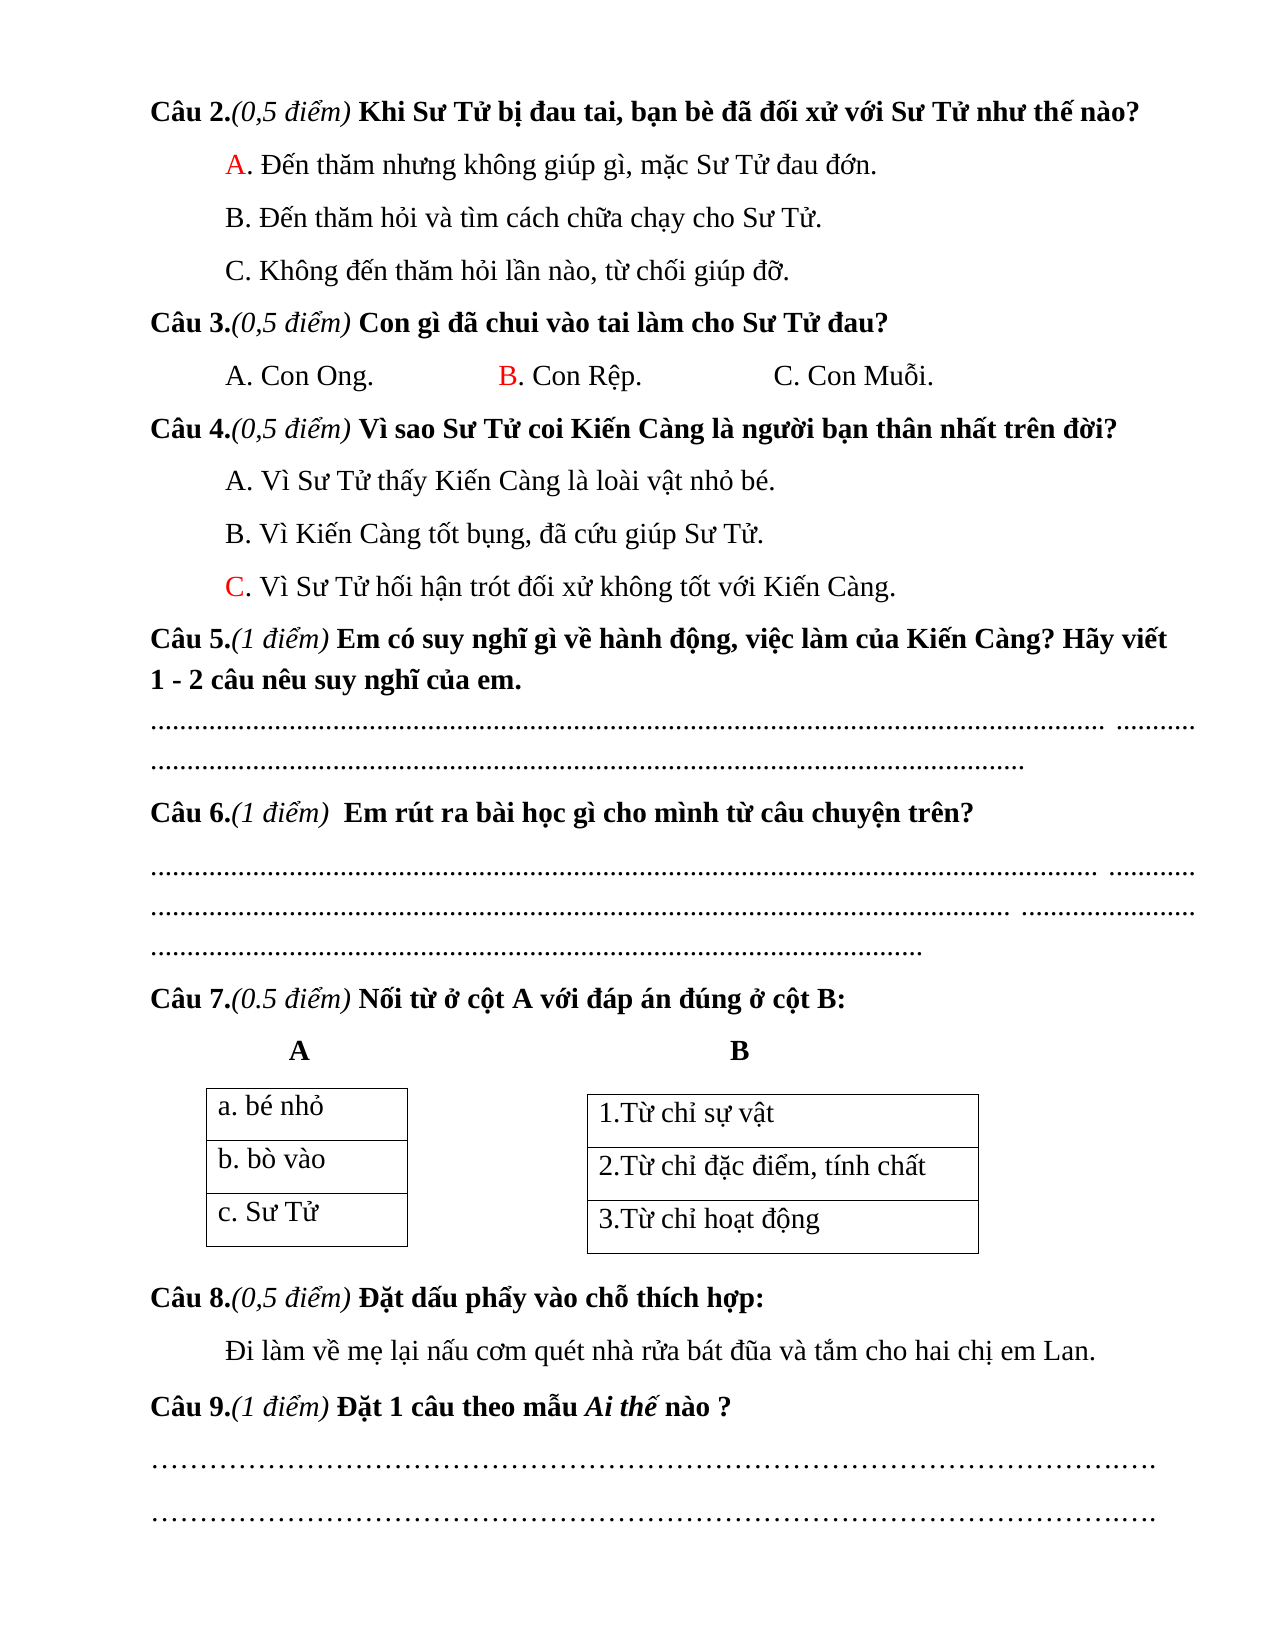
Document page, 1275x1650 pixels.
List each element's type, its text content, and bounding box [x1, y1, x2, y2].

text A. Vì Sư Tử thấy Kiến Càng là loài vật nhỏ bé. [150, 463, 1196, 497]
text ……………………………………………………………………………………….…. [150, 1442, 1196, 1475]
text A B [150, 1033, 1196, 1067]
table_cell 2.Từ chỉ đặc điểm, tính chất [588, 1148, 978, 1200]
text B. Vì Kiến Càng tốt bụng, đã cứu giúp Sư Tử. [150, 516, 1196, 550]
text C. Vì Sư Tử hối hận trót đối xử không tốt với Kiến Càng. [150, 569, 1196, 602]
text 1 - 2 câu nêu suy nghĩ của em. [150, 662, 1196, 695]
text ……………………………………………………………………………………….…. [150, 1494, 1196, 1528]
text Đi làm về mẹ lại nấu cơm quét nhà rửa bát đũa và tắm cho hai chị em Lan. [150, 1333, 1196, 1366]
text A. Đến thăm nhưng không giúp gì, mặc Sư Tử đau đớn. [150, 147, 1196, 181]
table_cell c. Sư Tử [207, 1194, 407, 1246]
text Câu 3.(0,5 điểm) Con gì đã chui vào tai làm cho Sư Tử đau? [150, 305, 1196, 339]
table_header 1.Từ chỉ sự vật [588, 1095, 978, 1147]
text Câu 8.(0,5 điểm) Đặt dấu phẩy vào chỗ thích hợp: [150, 1280, 1196, 1314]
text A. Con Ong. B. Con Rệp. C. Con Muỗi. [150, 358, 1196, 392]
table_cell b. bò vào [207, 1141, 407, 1193]
text .................................................................................................................................. .................................................................................................................................. .................................................................................................................................. [150, 848, 1196, 962]
text Câu 4.(0,5 điểm) Vì sao Sư Tử coi Kiến Càng là người bạn thân nhất trên đời? [150, 411, 1196, 444]
text Câu 7.(0.5 điểm) Nối từ ở cột A với đáp án đúng ở cột B: [150, 981, 1196, 1014]
text ................................................................................................................................... ................................................................................................................................... [150, 702, 1196, 776]
text C. Không đến thăm hỏi lần nào, từ chối giúp đỡ. [150, 253, 1196, 286]
text Câu 6.(1 điểm) Em rút ra bài học gì cho mình từ câu chuyện trên? [150, 795, 1196, 828]
text Câu 5.(1 điểm) Em có suy nghĩ gì về hành động, việc làm của Kiến Càng? Hãy viết [150, 622, 1196, 655]
text B. Đến thăm hỏi và tìm cách chữa chạy cho Sư Tử. [150, 200, 1196, 233]
text Câu 2.(0,5 điểm) Khi Sư Tử bị đau tai, bạn bè đã đối xử với Sư Tử như thế nào? [150, 94, 1196, 128]
text Câu 9.(1 điểm) Đặt 1 câu theo mẫu Ai thế nào ? [150, 1389, 1196, 1422]
table_header a. bé nhỏ [207, 1089, 407, 1140]
table_cell 3.Từ chỉ hoạt động [588, 1201, 978, 1253]
